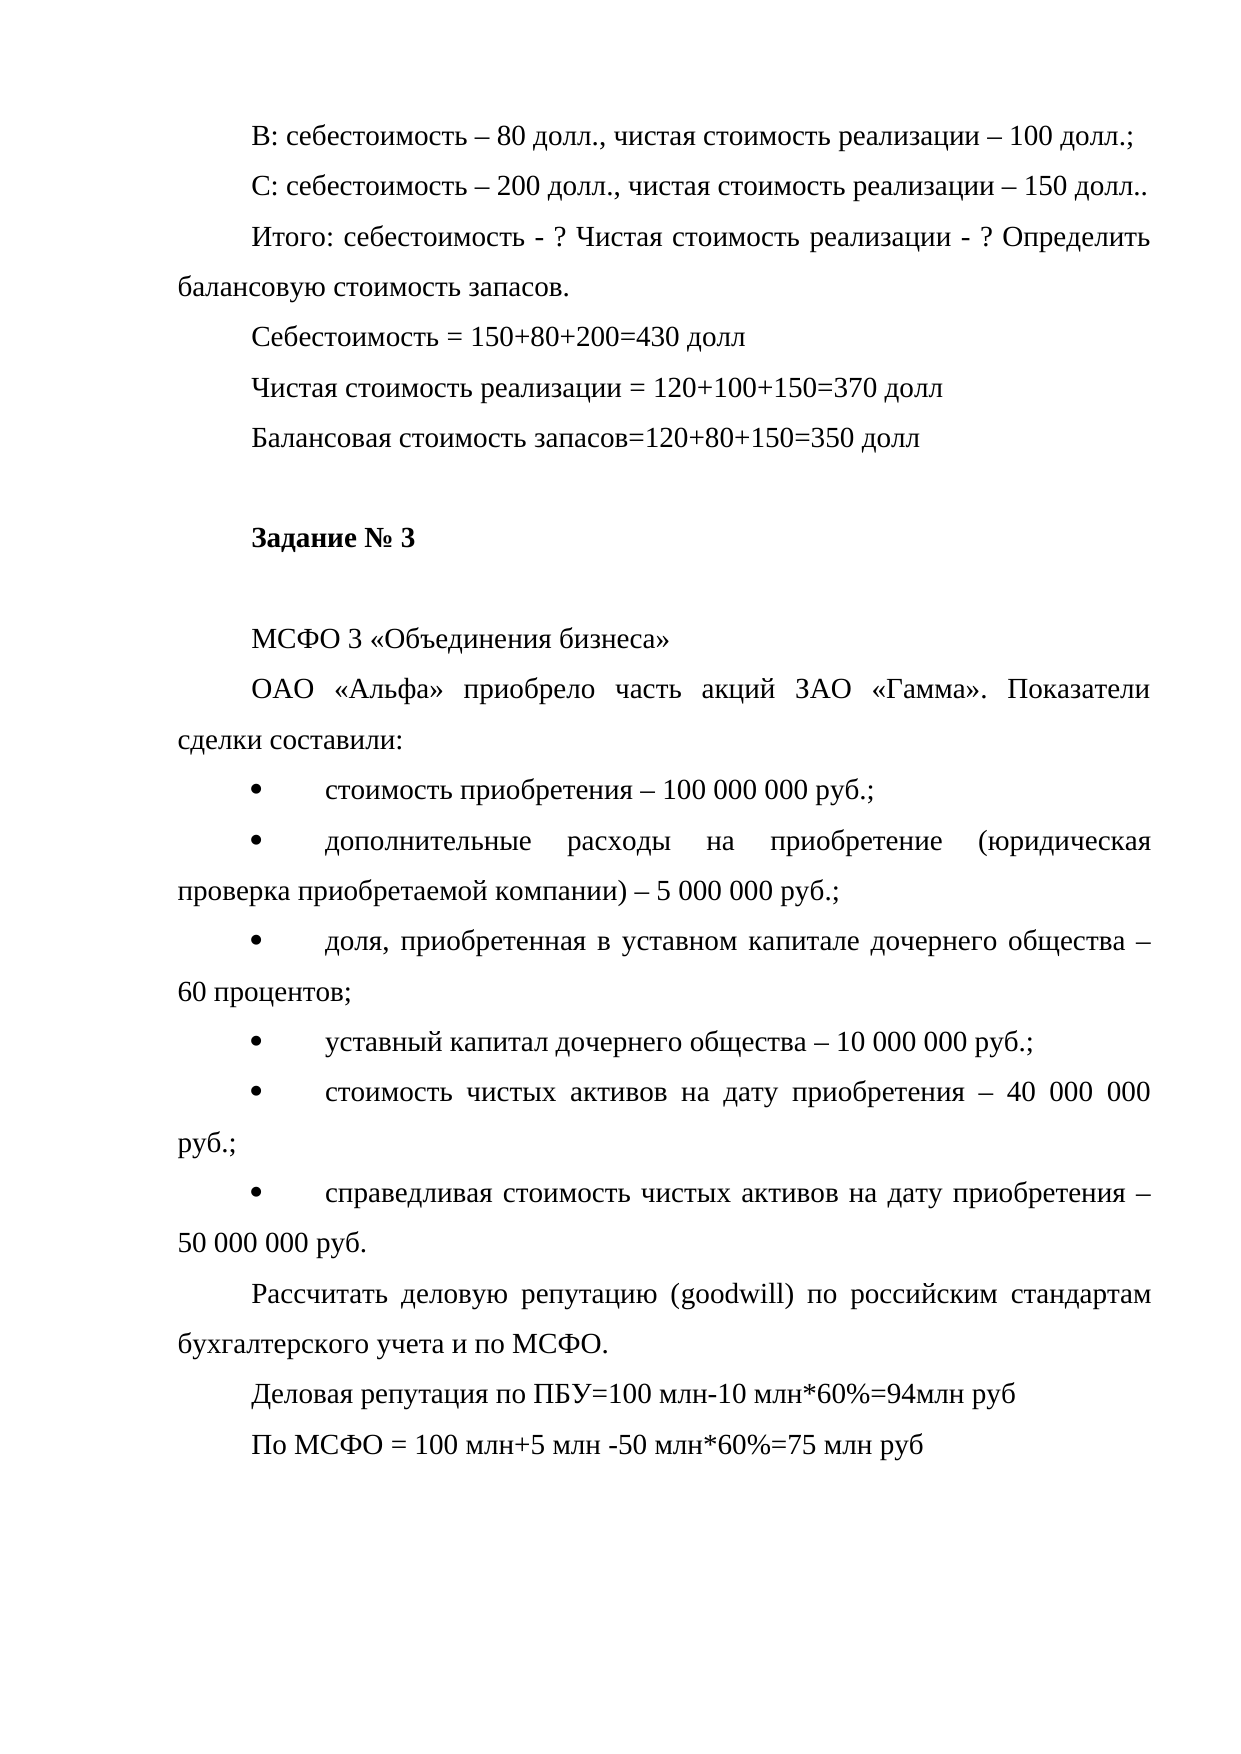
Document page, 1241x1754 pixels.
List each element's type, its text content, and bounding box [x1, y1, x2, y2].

text По МСФО = 100 млн+5 млн -50 млн*60%=75 млн руб [177, 1427, 1152, 1460]
list дополнительные расходы на приобретение (юридическая проверка приобретаемой компании) – 5 000 000 руб.; [177, 823, 1152, 907]
text Деловая репутация по ПБУ=100 млн-10 млн*60%=94млн руб [177, 1377, 1152, 1410]
list стоимость приобретения – 100 000 000 руб.; [177, 772, 1152, 806]
text Балансовая стоимость запасов=120+80+150=350 долл [177, 420, 1152, 453]
text Задание № 3 [177, 521, 1152, 554]
text Чистая стоимость реализации = 120+100+150=370 долл [177, 370, 1152, 403]
text Рассчитать деловую репутацию (goodwill) по российским стандартам бухгалтерского учета и по МСФО. [177, 1276, 1152, 1360]
text Итого: себестоимость - ? Чистая стоимость реализации - ? Определить балансовую стоимость запасов. [177, 219, 1152, 303]
text ОАО «Альфа» приобрело часть акций ЗАО «Гамма». Показатели сделки составили: [177, 672, 1152, 755]
list стоимость чистых активов на дату приобретения – 40 000 000 руб.; [177, 1074, 1152, 1158]
list уставный капитал дочернего общества – 10 000 000 руб.; [177, 1024, 1152, 1058]
text МСФО 3 «Объединения бизнеса» [177, 621, 1152, 655]
list доля, приобретенная в уставном капитале дочернего общества – 60 процентов; [177, 923, 1152, 1007]
text С: себестоимость – 200 долл., чистая стоимость реализации – 150 долл.. [177, 168, 1152, 202]
text В: себестоимость – 80 долл., чистая стоимость реализации – 100 долл.; [177, 118, 1152, 152]
text Себестоимость = 150+80+200=430 долл [177, 319, 1152, 353]
list справедливая стоимость чистых активов на дату приобретения – 50 000 000 руб. [177, 1175, 1152, 1259]
